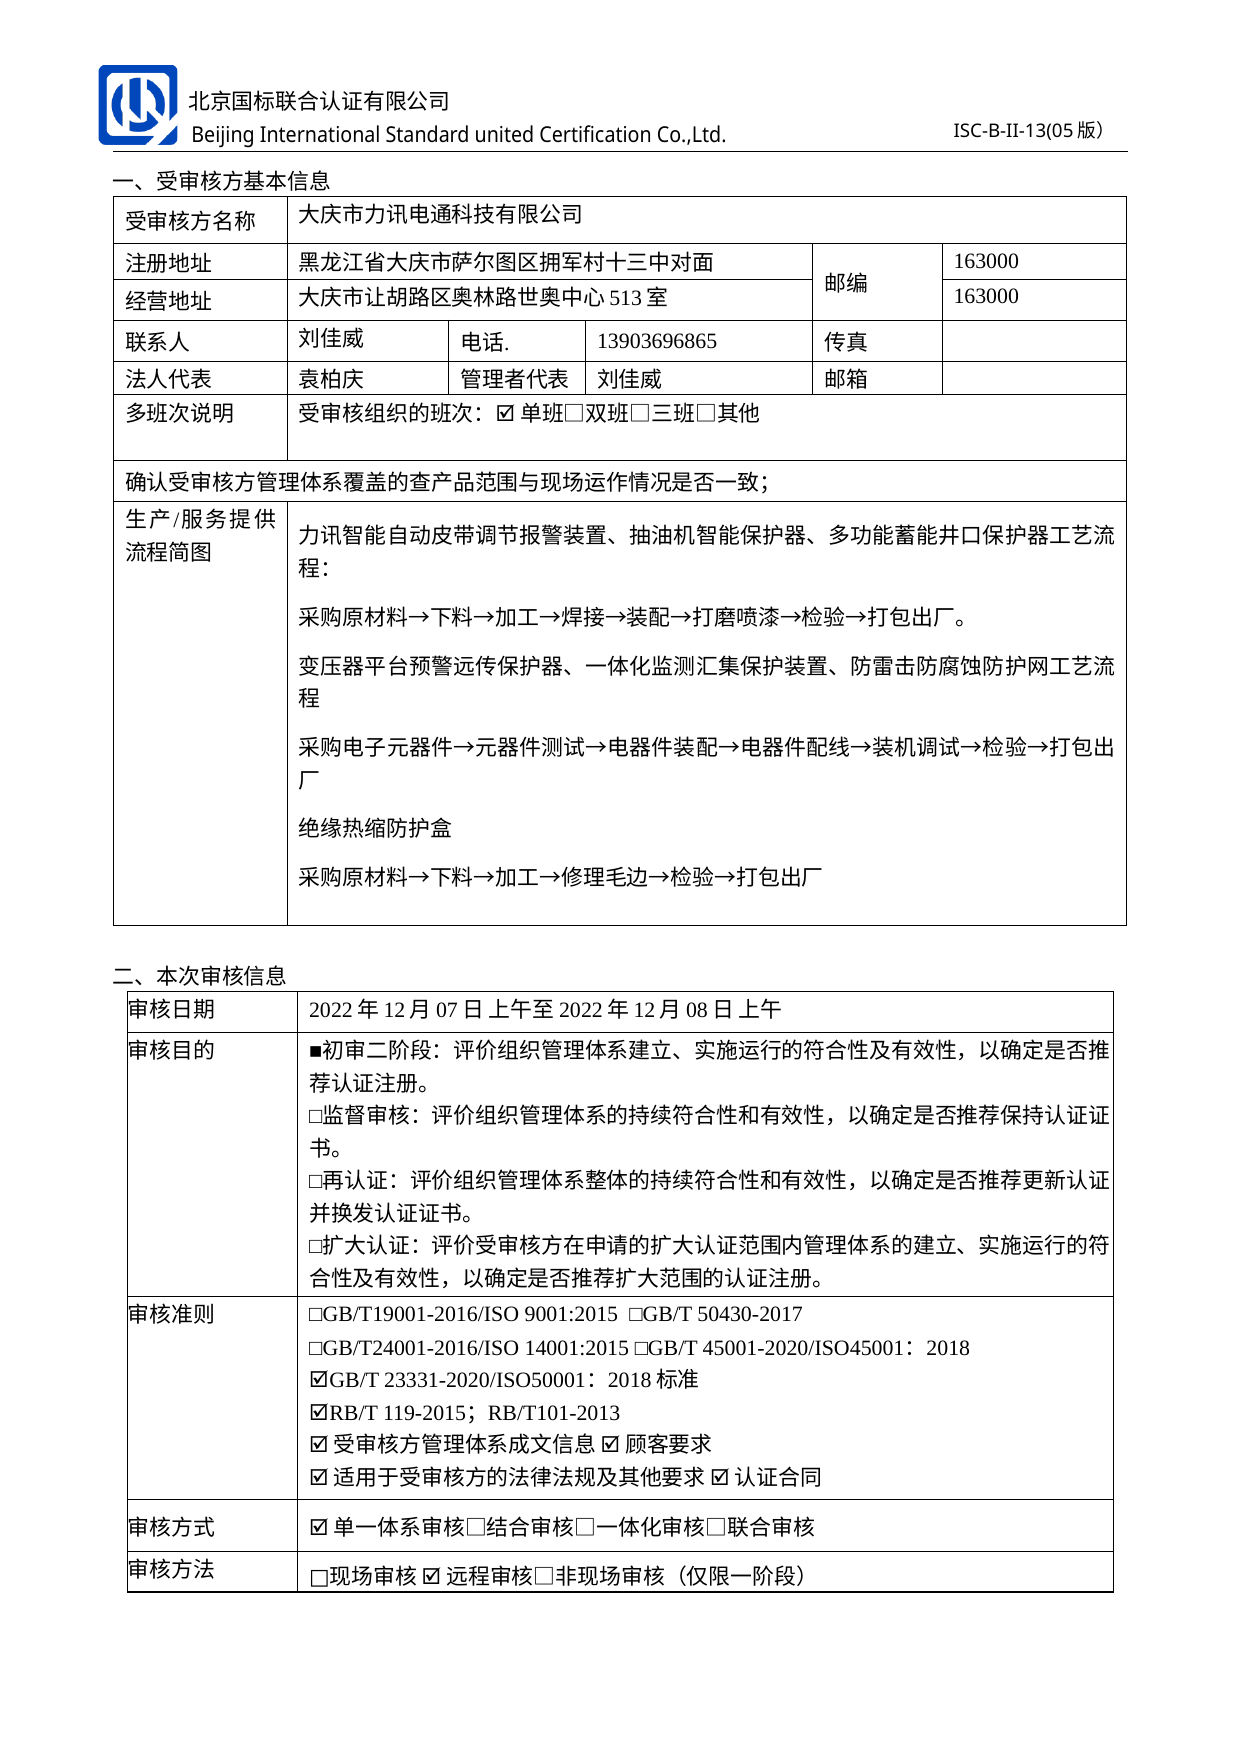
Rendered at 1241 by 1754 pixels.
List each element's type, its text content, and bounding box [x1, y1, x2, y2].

table_cell [943, 321, 1126, 361]
table_cell 力讯智能自动皮带调节报警装置、抽油机智能保护器、多功能蓄能井口保护器工艺流程： 采购原材料→下料→加工→焊接→装配→打磨喷漆→检验→打包出厂。 变压器平台预警远传保护器、一体化监测汇集保护装置、防雷击防腐蚀防护网工艺流程 采购电子元器件→元器件测试→电器件装配→电器件配线→装机调试→检验→打包出厂 绝缘热缩防护盒 采购原材料→下料→加工→修理毛边→检验→打包出厂 [288, 502, 1126, 925]
table_cell 审核方法 [128, 1552, 297, 1591]
table_cell 法人代表 [114, 362, 287, 394]
text 二、本次审核信息 [112, 958, 1128, 991]
table_cell 确认受审核方管理体系覆盖的查产品范围与现场运作情况是否一致； [114, 461, 1126, 501]
table_cell 13903696865 [586, 321, 812, 361]
table_cell 审核方式 [128, 1500, 297, 1551]
table_cell 刘佳威 [288, 321, 448, 361]
text 一、受审核方基本信息 [112, 163, 1128, 196]
table_cell 审核准则 [128, 1297, 297, 1499]
table_cell 生产/服务提供流程简图 [114, 502, 287, 925]
table_cell 多班次说明 [114, 395, 287, 460]
table_cell □GB/T19001-2016/ISO 9001:2015 □GB/T 50430-2017 □GB/T24001-2016/ISO 14001:2015 □GB/T 45001-2020/ISO45001：2018 GB/T 23331-2020/ISO50001：2018标准 RB/T 119-2015；RB/T101-2013 受审核方管理体系成文信息顾客要求 适用于受审核方的法律法规及其他要求认证合同 [298, 1297, 1113, 1499]
table_cell 黑龙江省大庆市萨尔图区拥军村十三中对面 [288, 244, 812, 279]
table_cell 刘佳威 [586, 362, 812, 394]
table_cell [943, 362, 1126, 394]
table_cell 注册地址 [114, 244, 287, 279]
table_cell 163000 [943, 244, 1126, 279]
table_cell 管理者代表 [449, 362, 585, 394]
table_header 审核日期 [128, 992, 297, 1032]
table_cell 邮编 [813, 244, 942, 319]
table_cell 邮箱 [813, 362, 942, 394]
table_cell 经营地址 [114, 280, 287, 319]
table_cell 联系人 [114, 321, 287, 361]
table_cell 袁柏庆 [288, 362, 448, 394]
table_cell 受审核组织的班次：单班□双班□三班□其他 [288, 395, 1126, 460]
table_header 2022年12月07日 上午至2022年12月08日 上午 [298, 992, 1113, 1032]
table_cell 单一体系审核□结合审核□一体化审核□联合审核 [298, 1500, 1113, 1551]
table_cell 163000 [943, 280, 1126, 319]
table_cell 审核目的 [128, 1033, 297, 1296]
table_cell 传真 [813, 321, 942, 361]
table_cell ■初审二阶段：评价组织管理体系建立、实施运行的符合性及有效性，以确定是否推荐认证注册。 □监督审核：评价组织管理体系的持续符合性和有效性，以确定是否推荐保持认证证书。 □再认证：评价组织管理体系整体的持续符合性和有效性，以确定是否推荐更新认证并换发认证证书。 □扩大认证：评价受审核方在申请的扩大认证范围内管理体系的建立、实施运行的符合性及有效性，以确定是否推荐扩大范围的认证注册。 □其他： [298, 1033, 1113, 1296]
table_cell □现场审核远程审核□非现场审核（仅限一阶段） [298, 1552, 1113, 1591]
table_cell 电话. [449, 321, 585, 361]
table_cell 大庆市让胡路区奥林路世奥中心513室 [288, 280, 812, 319]
picture [98, 65, 178, 145]
table_header 受审核方名称 [114, 197, 287, 243]
table_header 大庆市力讯电通科技有限公司 [288, 197, 1126, 243]
